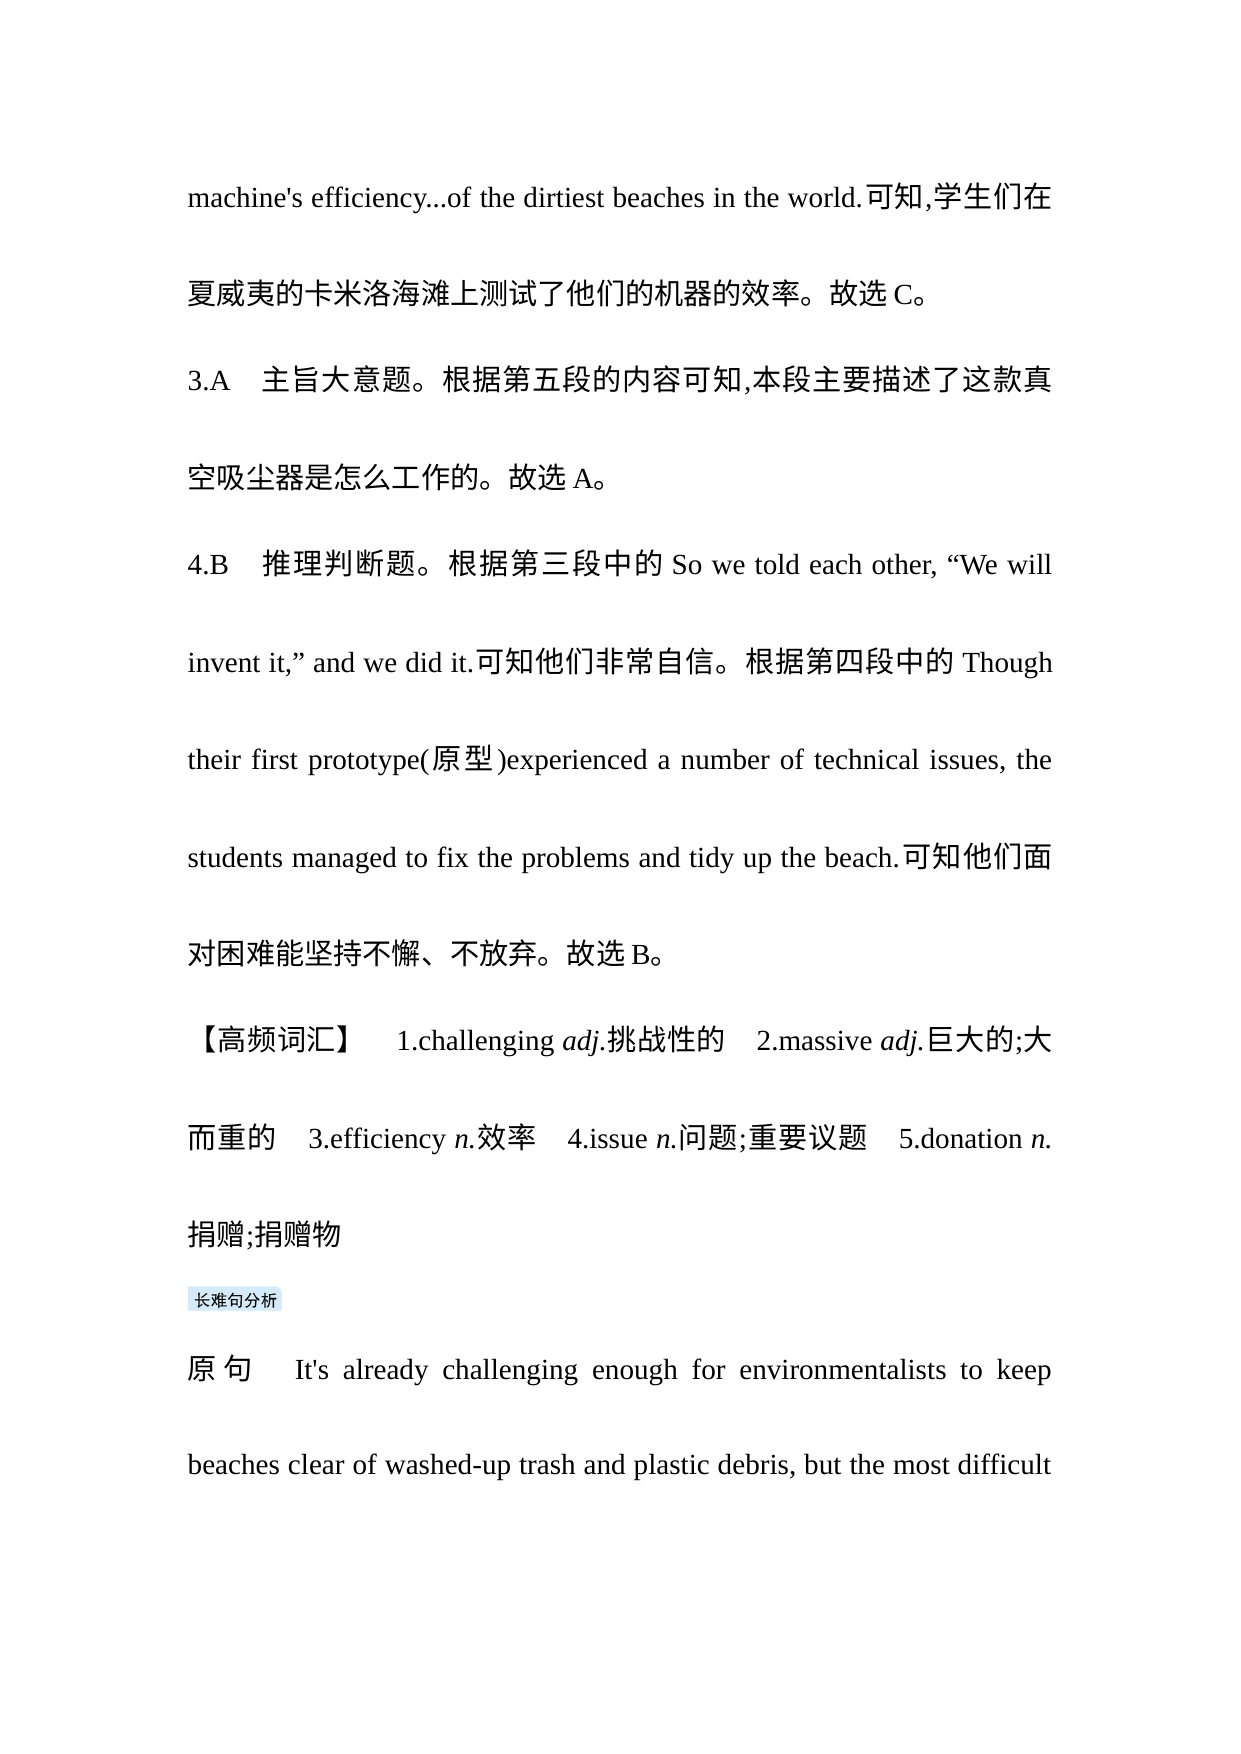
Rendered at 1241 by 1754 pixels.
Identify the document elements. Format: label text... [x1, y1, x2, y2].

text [187, 1334, 1053, 1496]
text 4.B 推理判断题。根据第三段中的So we told each other, “We will invent it,” and we did it.可知他们非常自信。根据第四段中的Though their first prototype(原型)experienced a number of technical issues, the students managed to fix the problems and tidy up the beach.可知他们面对困难能坚持不懈、不放弃。故选B。 [187, 529, 1053, 984]
picture [187, 1286, 282, 1311]
text 【高频词汇】 1.challenging adj.挑战性的 2.massive adj.巨大的;大而重的 3.efficiency n.效率 4.issue n.问题;重要议题 5.donation n.捐赠;捐赠物 [187, 1005, 1053, 1265]
text 3.A 主旨大意题。根据第五段的内容可知,本段主要描述了这款真空吸尘器是怎么工作的。故选A。 [187, 346, 1053, 508]
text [187, 162, 1053, 324]
